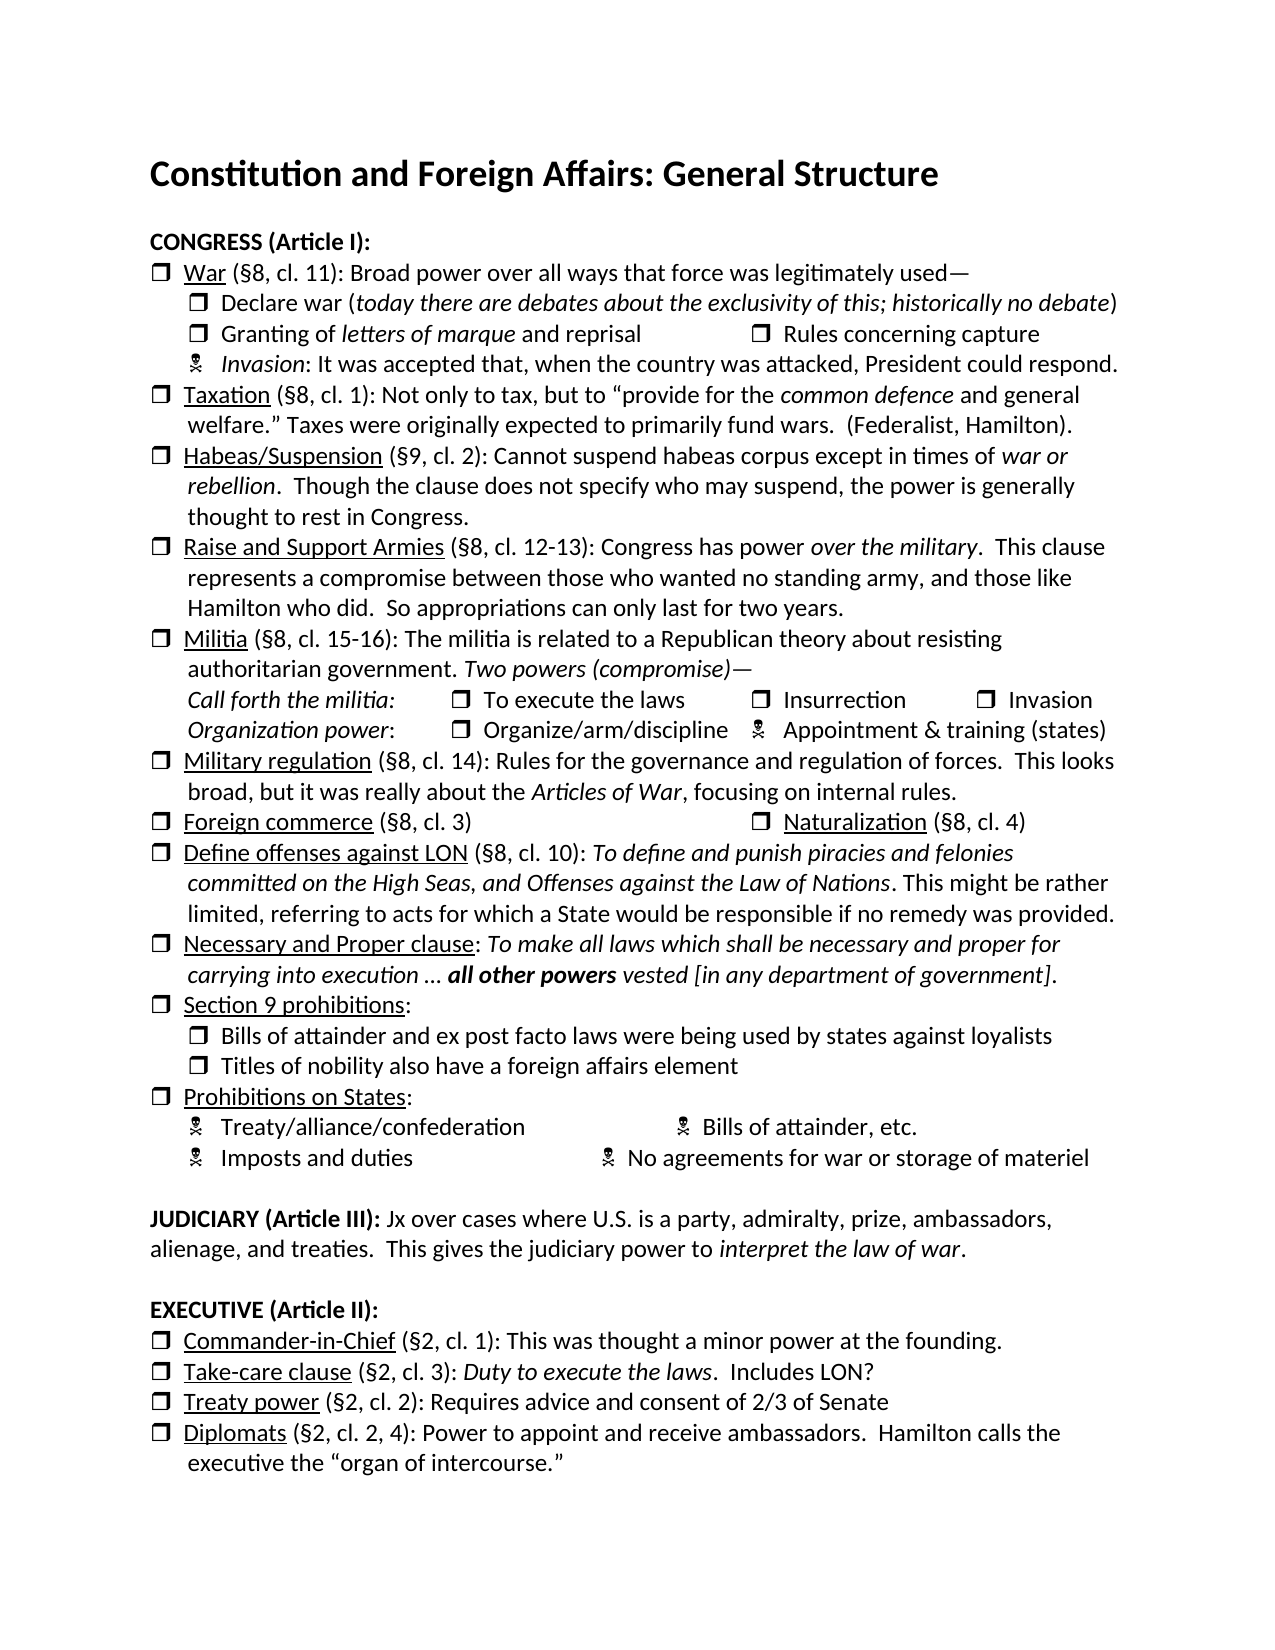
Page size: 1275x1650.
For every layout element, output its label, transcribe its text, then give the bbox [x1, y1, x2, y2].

text Define offenses against LON (§8, cl. 10): To define and punish piracies and felonies committed on the High Seas, and Offenses against the Law of Nations. This might be rather limited, referring to acts for which a State would be responsible if no remedy was provided. [150, 837, 1125, 928]
text Taxation (§8, cl. 1): Not only to tax, but to “provide for the common defence and general welfare.” Taxes were originally expected to primarily fund wars. (Federalist, Hamilton). [150, 379, 1125, 440]
text JUDICIARY (Article III): Jx over cases where U.S. is a party, admiralty, prize, ambassadors, alienage, and treaties. This gives the judiciary power to interpret the law of war. [150, 1203, 1125, 1264]
text Habeas/Suspension (§9, cl. 2): Cannot suspend habeas corpus except in times of war or rebellion. Though the clause does not specify who may suspend, the power is generally thought to rest in Congress. [150, 440, 1125, 532]
text Treaty/alliance/confederation Bills of attainder, etc. [187, 1111, 1125, 1142]
text Military regulation (§8, cl. 14): Rules for the governance and regulation of forces. This looks broad, but it was really about the Articles of War, focusing on internal rules. [150, 745, 1125, 806]
text Foreign commerce (§8, cl. 3) Naturalization (§8, cl. 4) [150, 806, 1125, 837]
text Titles of nobility also have a foreign affairs element [187, 1050, 1125, 1081]
text Granting of letters of marque and reprisal Rules concerning capture [187, 318, 1125, 348]
text War (§8, cl. 11): Broad power over all ways that force was legitimately used— [150, 257, 1125, 287]
text Invasion: It was accepted that, when the country was attacked, President could respond. [187, 348, 1125, 379]
text Constitution and Foreign Affairs: General Structure [150, 150, 1125, 196]
text Imposts and duties No agreements for war or storage of materiel [187, 1142, 1125, 1172]
text EXECUTIVE (Article II): [150, 1294, 1125, 1325]
text Take-care clause (§2, cl. 3): Duty to execute the laws. Includes LON? [150, 1356, 1125, 1386]
text Call forth the militia: To execute the laws Insurrection Invasion [187, 684, 1125, 715]
text Prohibitions on States: [150, 1081, 1125, 1111]
text Declare war (today there are debates about the exclusivity of this; historically no debate) [187, 287, 1125, 318]
text CONGRESS (Article I): [150, 226, 1125, 257]
text Section 9 prohibitions: [150, 989, 1125, 1020]
text Raise and Support Armies (§8, cl. 12-13): Congress has power over the military. This clause represents a compromise between those who wanted no standing army, and those like Hamilton who did. So appropriations can only last for two years. [150, 532, 1125, 623]
text Militia (§8, cl. 15-16): The militia is related to a Republican theory about resisting authoritarian government. Two powers (compromise)— [150, 623, 1125, 684]
text Diplomats (§2, cl. 2, 4): Power to appoint and receive ambassadors. Hamilton calls the executive the “organ of intercourse.” [150, 1417, 1125, 1478]
text Bills of attainder and ex post facto laws were being used by states against loyalists [187, 1020, 1125, 1050]
text Treaty power (§2, cl. 2): Requires advice and consent of 2/3 of Senate [150, 1386, 1125, 1417]
text Commander-in-Chief (§2, cl. 1): This was thought a minor power at the founding. [150, 1325, 1125, 1356]
text Necessary and Proper clause: To make all laws which shall be necessary and proper for carrying into execution … all other powers vested [in any department of government]. [150, 928, 1125, 989]
text Organization power: Organize/arm/discipline Appointment & training (states) [187, 715, 1125, 745]
